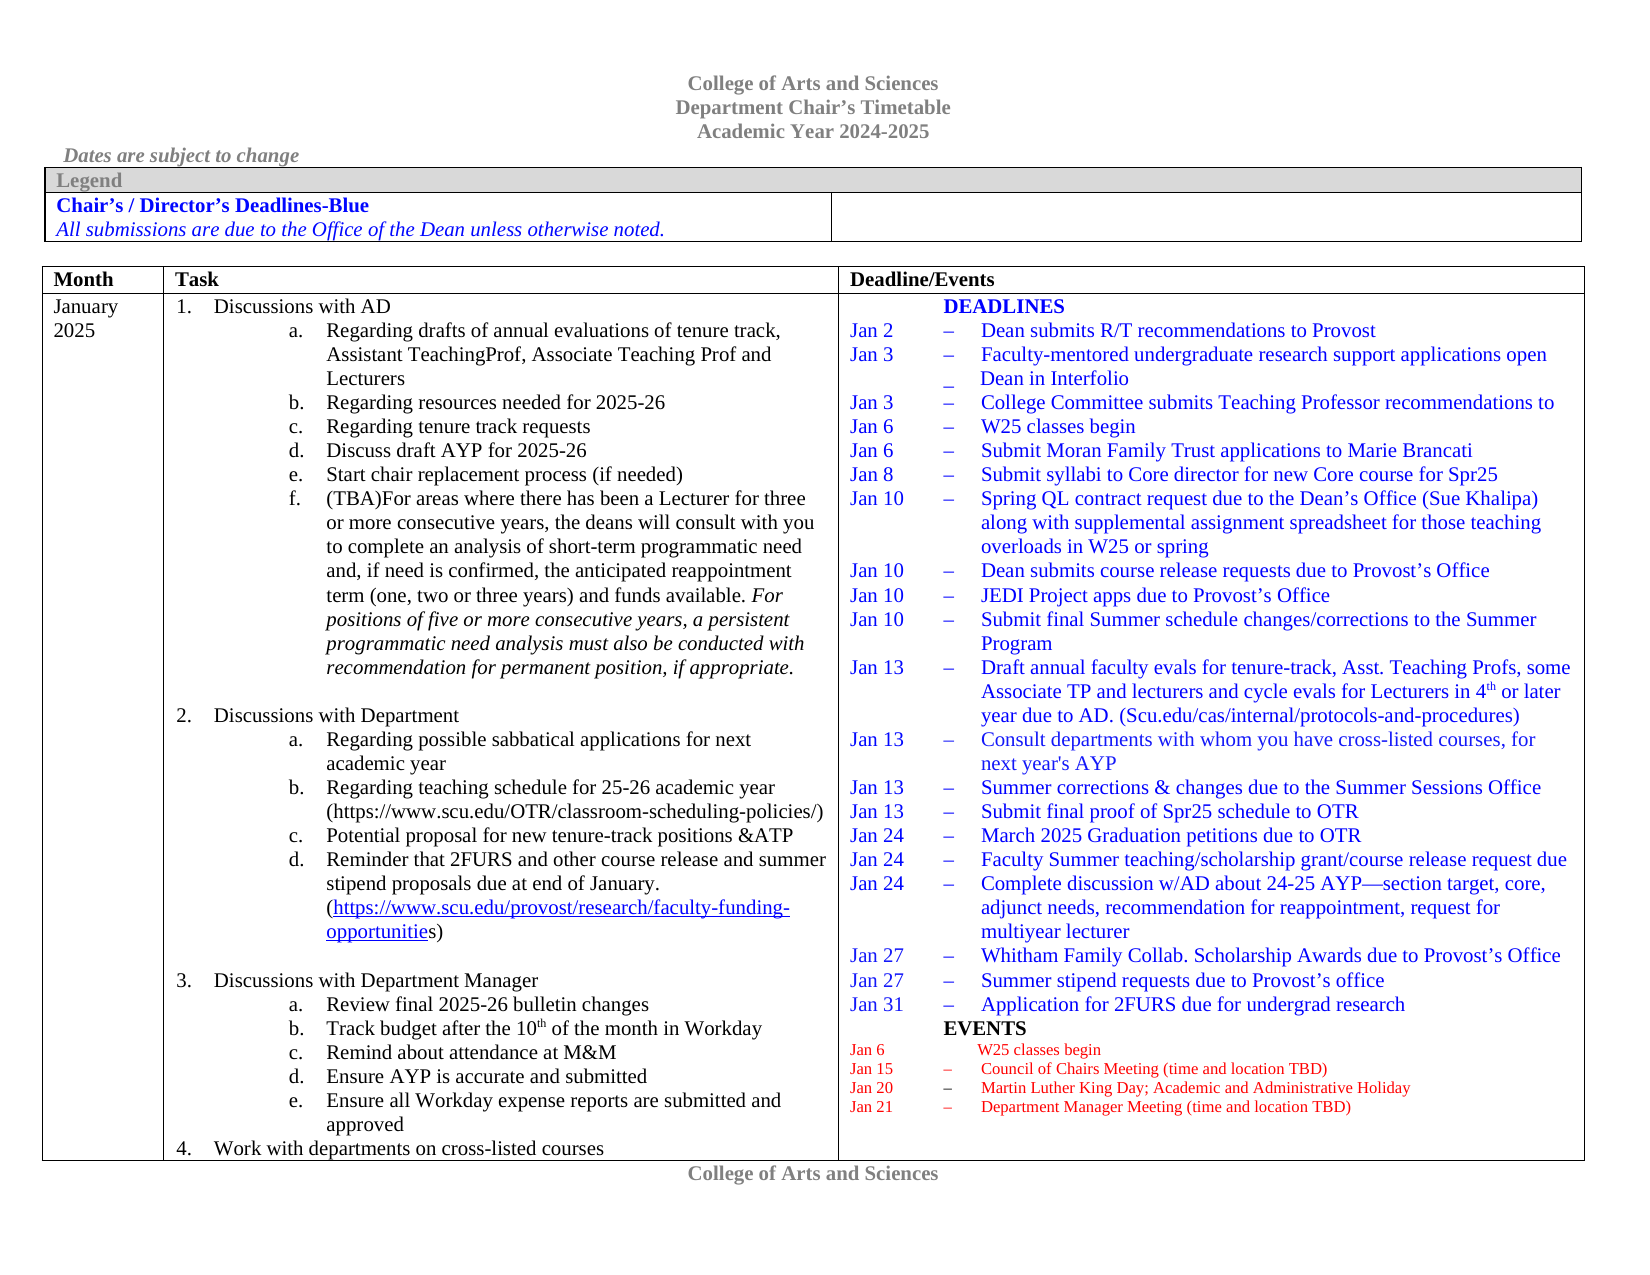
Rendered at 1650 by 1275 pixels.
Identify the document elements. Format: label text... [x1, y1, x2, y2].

table_cell January 2025 [43, 294, 163, 1160]
text College of Arts and Sciences [63, 71, 1563, 94]
table_cell Chair’s / Director’s Deadlines-Blue All submissions are due to the Office of the Dean unless otherwise noted. [46, 193, 831, 241]
table_cell Jan 2 Jan 3 Jan 3 Jan 6 Jan 6 Jan 8 Jan 10 Jan 10 Jan 10 Jan 10 Jan 13 Jan 13 Jan 13 Jan 13 Jan 24 Jan 24 Jan 24 Jan 27 Jan 27 Jan 31 Jan 6 Jan 15 Jan 20 Jan 21 [839, 294, 932, 1160]
table_cell Discussions with AD Regarding drafts of annual evaluations of tenure track, Assistant TeachingProf, Associate Teaching Prof and Lecturers Regarding resources needed for 2025-26 Regarding tenure track requests Discuss draft AYP for 2025-26 Start chair replacement process (if needed) (TBA)For areas where there has been a Lecturer for three or more consecutive years, the deans will consult with you to complete an analysis of short-term programmatic need and, if need is confirmed, the anticipated reappointment term (one, two or three years) and funds available. For positions of five or more consecutive years, a persistent programmatic need analysis must also be conducted with recommendation for permanent position, if appropriate. Discussions with Department Regarding possible sabbatical applications for next academic year Regarding teaching schedule for 25-26 academic year (https://www.scu.edu/OTR/classroom-scheduling-policies/) Potential proposal for new tenure-track positions &ATP Reminder that 2FURS and other course release and summer stipend proposals due at end of January. (https://www.scu.edu/provost/research/faculty-funding-opportunities) Discussions with Department Manager Review final 2025-26 bulletin changes Track budget after the 10th of the month in Workday Remind about attendance at M&M Ensure AYP is accurate and submitted Ensure all Workday expense reports are submitted and approved Work with departments on cross-listed courses [164, 294, 838, 1160]
table_header Legend [46, 168, 1581, 192]
table_header Task [164, 267, 838, 293]
table_cell DEADLINES Dean submits R/T recommendations to Provost Faculty-mentored undergraduate research support applications open _ Dean in Interfolio College Committee submits Teaching Professor recommendations to W25 classes begin Submit Moran Family Trust applications to Marie Brancati Submit syllabi to Core director for new Core course for Spr25 Spring QL contract request due to the Dean’s Office (Sue Khalipa) along with supplemental assignment spreadsheet for those teaching overloads in W25 or spring Dean submits course release requests due to Provost’s Office JEDI Project apps due to Provost’s Office Submit final Summer schedule changes/corrections to the Summer Program Draft annual faculty evals for tenure-track, Asst. Teaching Profs, some Associate TP and lecturers and cycle evals for Lecturers in 4th or later year due to AD. (Scu.edu/cas/internal/protocols-and-procedures) Consult departments with whom you have cross-listed courses, for next year's AYP Summer corrections & changes due to the Summer Sessions Office Submit final proof of Spr25 schedule to OTR March 2025 Graduation petitions due to OTR Faculty Summer teaching/scholarship grant/course release request due Complete discussion w/AD about 24-25 AYP—section target, core, adjunct needs, recommendation for reappointment, request for multiyear lecturer Whitham Family Collab. Scholarship Awards due to Provost’s Office Summer stipend requests due to Provost’s office Application for 2FURS due for undergrad research EVENTS W25 classes begin Council of Chairs Meeting (time and location TBD) Martin Luther King Day; Academic and Administrative Holiday Department Manager Meeting (time and location TBD) [932, 294, 1584, 1160]
table_header Month [43, 267, 163, 293]
text Department Chair’s Timetable [63, 94, 1563, 119]
table_header Deadline/Events [839, 267, 1584, 293]
table_cell [832, 193, 1581, 241]
text Academic Year 2024-2025 [63, 119, 1563, 143]
text College of Arts and Sciences [63, 1161, 1563, 1185]
text Dates are subject to change [63, 143, 1563, 167]
